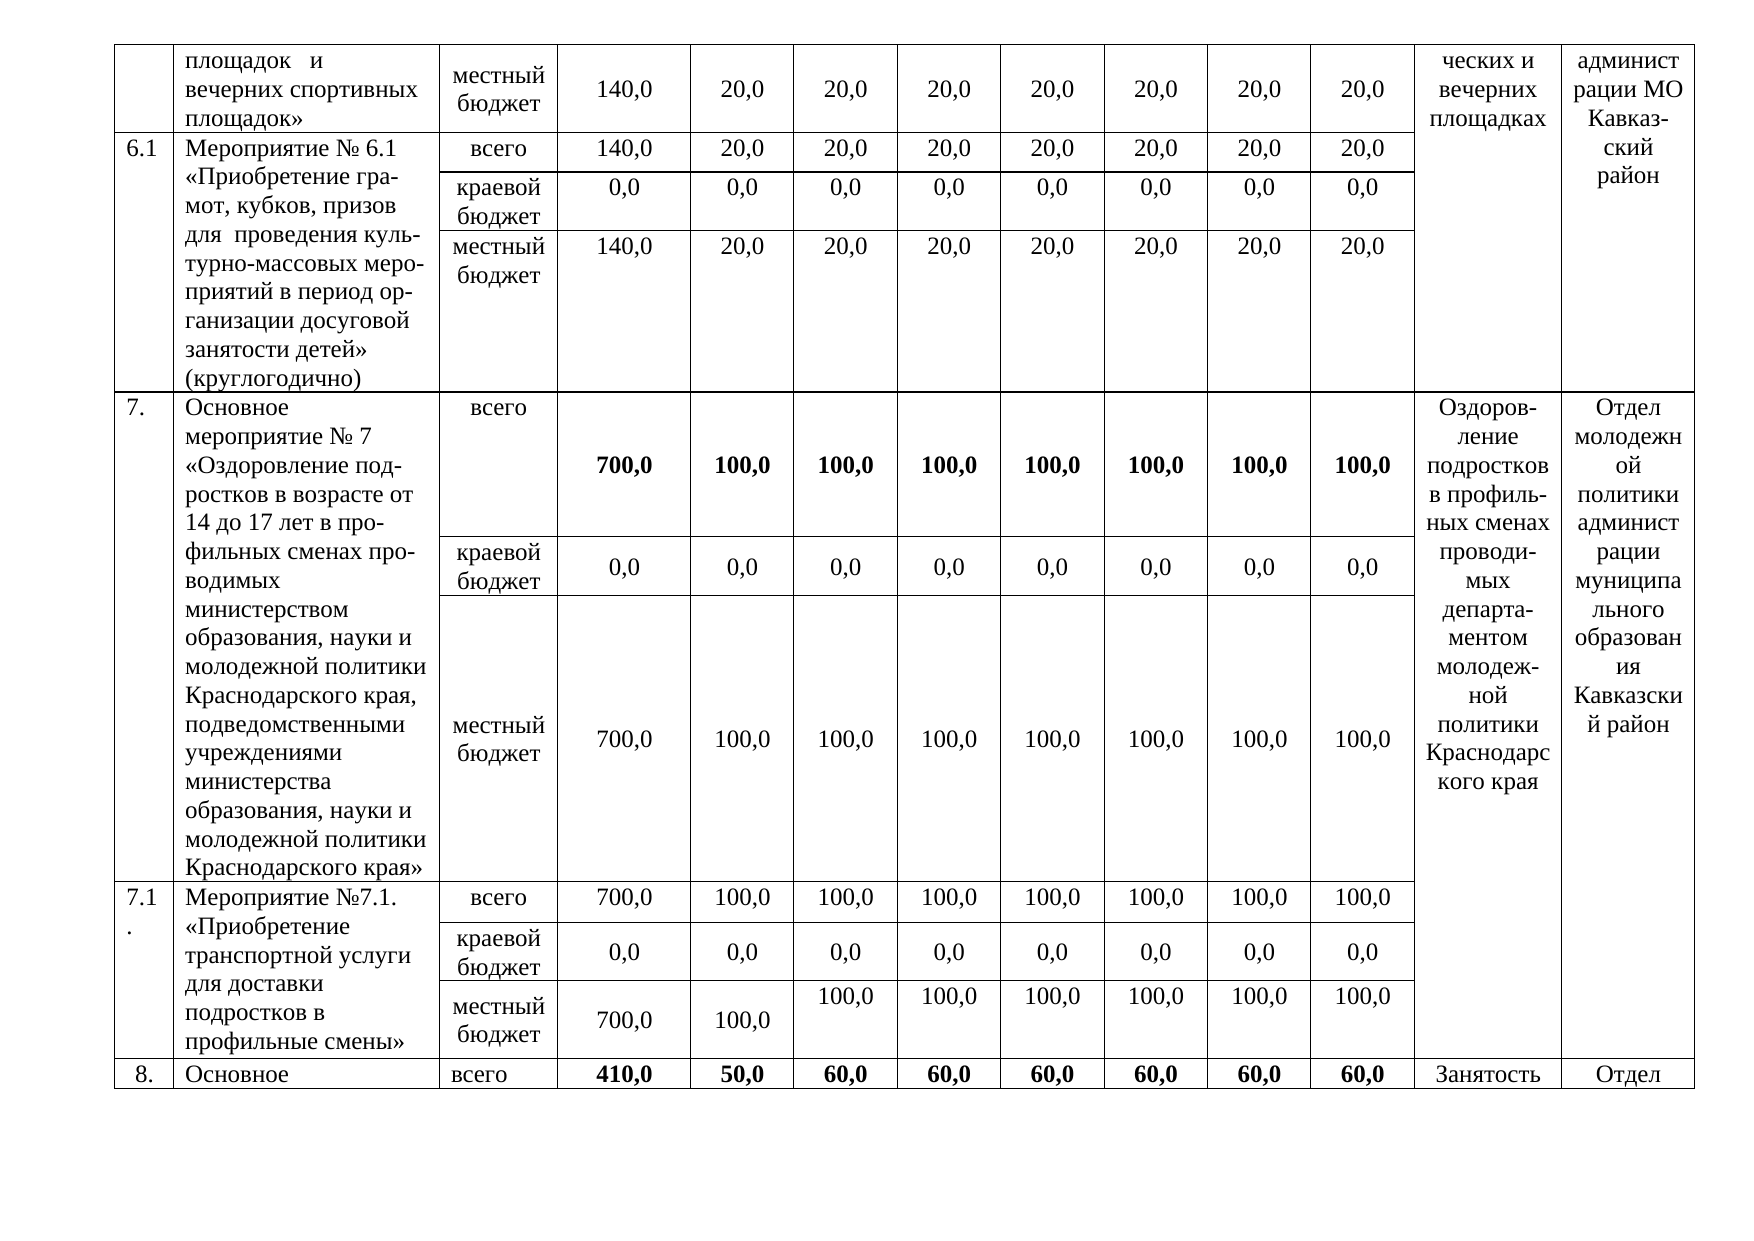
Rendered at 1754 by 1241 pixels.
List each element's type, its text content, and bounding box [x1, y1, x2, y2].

table_cell 100,0 [1208, 596, 1310, 881]
table_cell 140,0 [558, 45, 690, 132]
table_cell 20,0 [1001, 133, 1104, 171]
table_cell 60,0 [1208, 1059, 1310, 1087]
table_cell Оздоров-ление подростков в профиль-ных сменах проводи-мых департа-ментом молодеж-ной политики Краснодарского края [1415, 393, 1561, 1058]
table_cell 100,0 [794, 981, 897, 1058]
table_cell 0,0 [898, 173, 1000, 230]
table_cell 0,0 [1001, 537, 1104, 595]
table_cell 60,0 [794, 1059, 897, 1087]
table_cell 100,0 [691, 981, 793, 1058]
table_cell 8. [115, 1059, 173, 1087]
table_cell 0,0 [794, 173, 897, 230]
table_cell 20,0 [691, 45, 793, 132]
table_cell 0,0 [1105, 537, 1207, 595]
table_cell 100,0 [1208, 393, 1310, 536]
table_cell 0,0 [1311, 537, 1414, 595]
table_cell 100,0 [1208, 981, 1310, 1058]
table_cell 20,0 [1311, 231, 1414, 391]
table_cell 140,0 [558, 231, 690, 391]
table_cell 0,0 [1311, 173, 1414, 230]
table_cell 0,0 [691, 173, 793, 230]
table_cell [174, 1059, 439, 1087]
table_cell всего [440, 133, 557, 171]
table_cell 20,0 [691, 133, 793, 171]
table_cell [1415, 1059, 1561, 1087]
table_cell 700,0 [558, 981, 690, 1058]
table_cell 0,0 [1001, 923, 1104, 980]
table_cell 0,0 [1208, 537, 1310, 595]
table_cell 20,0 [1208, 45, 1310, 132]
table_cell 100,0 [1105, 596, 1207, 881]
table_cell 50,0 [691, 1059, 793, 1087]
table_cell 700,0 [558, 882, 690, 922]
table_cell 20,0 [794, 231, 897, 391]
table_cell 20,0 [1105, 133, 1207, 171]
table_cell 20,0 [1208, 231, 1310, 391]
table_cell 20,0 [1001, 231, 1104, 391]
table_cell 410,0 [558, 1059, 690, 1087]
table_cell 100,0 [691, 596, 793, 881]
table_cell 0,0 [1105, 173, 1207, 230]
table_cell краевой бюджет [440, 173, 557, 230]
table_cell местный бюджет [440, 981, 557, 1058]
table_cell 100,0 [1001, 882, 1104, 922]
table_cell 100,0 [898, 393, 1000, 536]
table_cell 20,0 [898, 231, 1000, 391]
table_cell 100,0 [1105, 981, 1207, 1058]
table_cell 100,0 [1208, 882, 1310, 922]
table_cell 20,0 [691, 231, 793, 391]
table_cell 60,0 [1001, 1059, 1104, 1087]
table_cell 700,0 [558, 596, 690, 881]
table_cell 0,0 [691, 537, 793, 595]
table_cell краевой бюджет [440, 923, 557, 980]
table_cell 60,0 [1311, 1059, 1414, 1087]
table_cell 0,0 [794, 537, 897, 595]
table_cell 700,0 [558, 393, 690, 536]
table_cell 100,0 [898, 981, 1000, 1058]
table_cell 7. [115, 393, 173, 881]
table_cell местный бюджет [440, 45, 557, 132]
table_cell 0,0 [794, 923, 897, 980]
table_cell 20,0 [1311, 45, 1414, 132]
table_cell 60,0 [1105, 1059, 1207, 1087]
table_cell 6.1 [115, 133, 173, 391]
table_cell 0,0 [691, 923, 793, 980]
table_cell 100,0 [898, 596, 1000, 881]
table_cell всего [440, 1059, 557, 1087]
table_cell 100,0 [1105, 882, 1207, 922]
table_cell краевой бюджет [440, 537, 557, 595]
table_cell 0,0 [558, 923, 690, 980]
table_cell 140,0 [558, 133, 690, 171]
table_cell 0,0 [1311, 923, 1414, 980]
table_cell 0,0 [1001, 173, 1104, 230]
table_cell 20,0 [1208, 133, 1310, 171]
table_cell 20,0 [898, 133, 1000, 171]
table_cell 100,0 [1105, 393, 1207, 536]
table_cell 100,0 [691, 393, 793, 536]
table_cell 20,0 [794, 45, 897, 132]
table_cell 20,0 [898, 45, 1000, 132]
table_cell 100,0 [1001, 596, 1104, 881]
table_cell 0,0 [558, 537, 690, 595]
table_cell 100,0 [794, 882, 897, 922]
table_cell местный бюджет [440, 596, 557, 881]
table_cell 100,0 [794, 596, 897, 881]
table_cell 100,0 [1311, 882, 1414, 922]
table_cell 100,0 [691, 882, 793, 922]
table_cell 0,0 [558, 173, 690, 230]
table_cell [1562, 1059, 1694, 1087]
table_cell Отдел молодежной политики администрации муниципального образования Кавказский район [1562, 393, 1694, 1058]
table_cell 100,0 [898, 882, 1000, 922]
table_cell 20,0 [1105, 45, 1207, 132]
table_cell 60,0 [898, 1059, 1000, 1087]
table_cell 100,0 [1311, 596, 1414, 881]
table_cell 20,0 [1311, 133, 1414, 171]
table_cell местный бюджет [440, 231, 557, 391]
table_cell 0,0 [1208, 173, 1310, 230]
table_cell 0,0 [1208, 923, 1310, 980]
table_cell 100,0 [1311, 393, 1414, 536]
table_cell 20,0 [1105, 231, 1207, 391]
table_cell 20,0 [1001, 45, 1104, 132]
table_cell Основное мероприятие № 7 «Оздоровление под-ростков в возрасте от 14 до 17 лет в про-фильных сменах про-водимых министерством образования, науки и молодежной политики Краснодарского края, подведомственными учреждениями министерства образования, науки и молодежной политики Краснодарского края» [174, 393, 439, 881]
table_cell 7.1. [115, 882, 173, 1058]
table_cell 0,0 [1105, 923, 1207, 980]
table_cell 100,0 [1001, 393, 1104, 536]
table_cell Мероприятие № 6.1 «Приобретение гра-мот, кубков, призов для проведения куль-турно-массовых меро-приятий в период ор-ганизации досуговой занятости детей» (круглогодично) [174, 133, 439, 391]
table_cell 0,0 [898, 923, 1000, 980]
table_cell 0,0 [898, 537, 1000, 595]
table_cell всего [440, 393, 557, 536]
table_cell 100,0 [794, 393, 897, 536]
table_cell Мероприятие №7.1. «Приобретение транспортной услуги для доставки подростков в профильные смены» [174, 882, 439, 1058]
table_cell 100,0 [1001, 981, 1104, 1058]
table_cell 20,0 [794, 133, 897, 171]
table_cell 100,0 [1311, 981, 1414, 1058]
table_cell всего [440, 882, 557, 922]
